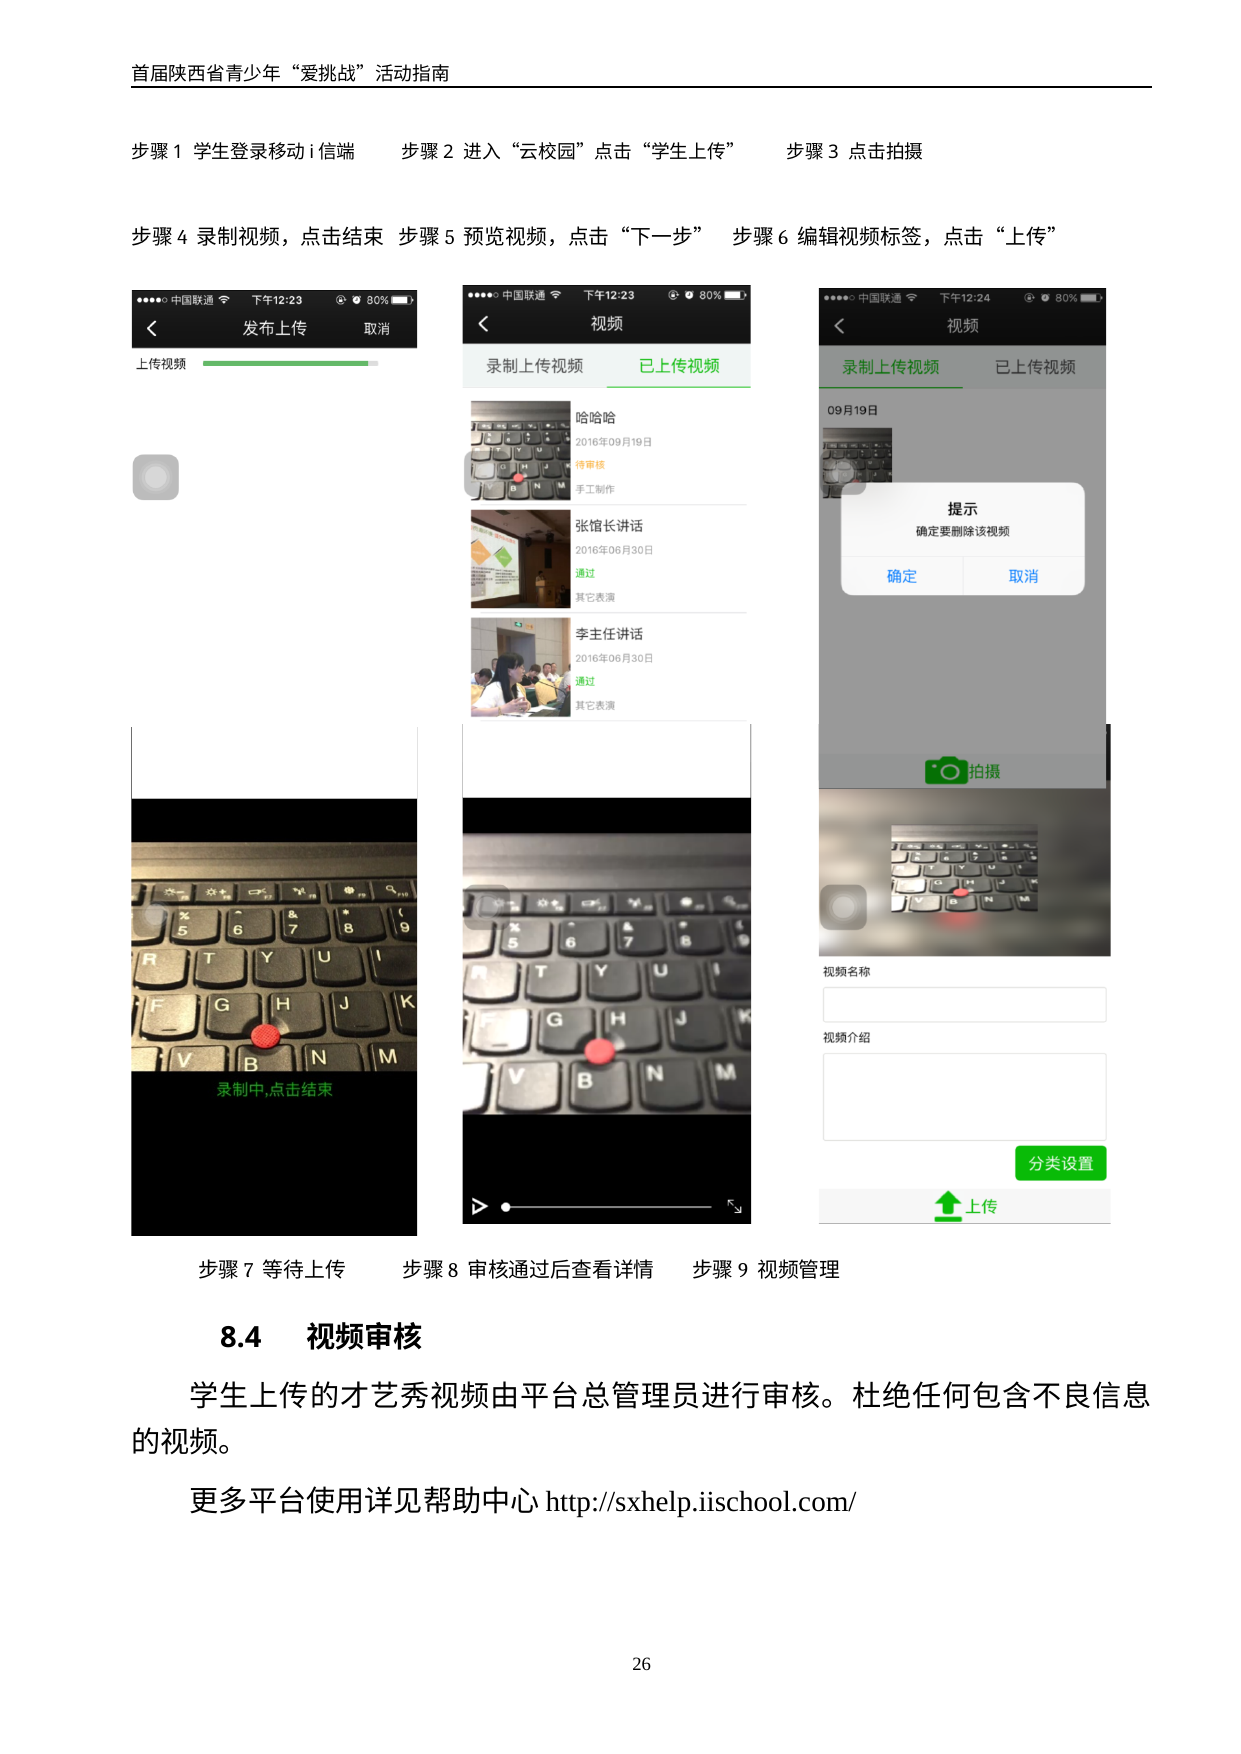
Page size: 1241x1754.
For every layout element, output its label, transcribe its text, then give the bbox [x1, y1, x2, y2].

text 步骤4 录制视频，点击结束 步骤5 预览视频，点击“下一步” 步骤6 编辑视频标签，点击“上传” [131, 220, 1152, 250]
text 更多平台使用详见帮助中心http://sxhelp.iischool.com/ [131, 1478, 1152, 1520]
subtitle 视频审核 [220, 1313, 1152, 1356]
text 步骤1 学生登录移动i信端 步骤2 进入“云校园”点击“学生上传” 步骤3 点击拍摄 [131, 137, 1152, 164]
picture [818, 288, 1111, 1224]
text 学生上传的才艺秀视频由平台总管理员进行审核。杜绝任何包含不良信息的视频。 [131, 1372, 1152, 1461]
picture [462, 285, 752, 1224]
picture [131, 290, 418, 1236]
